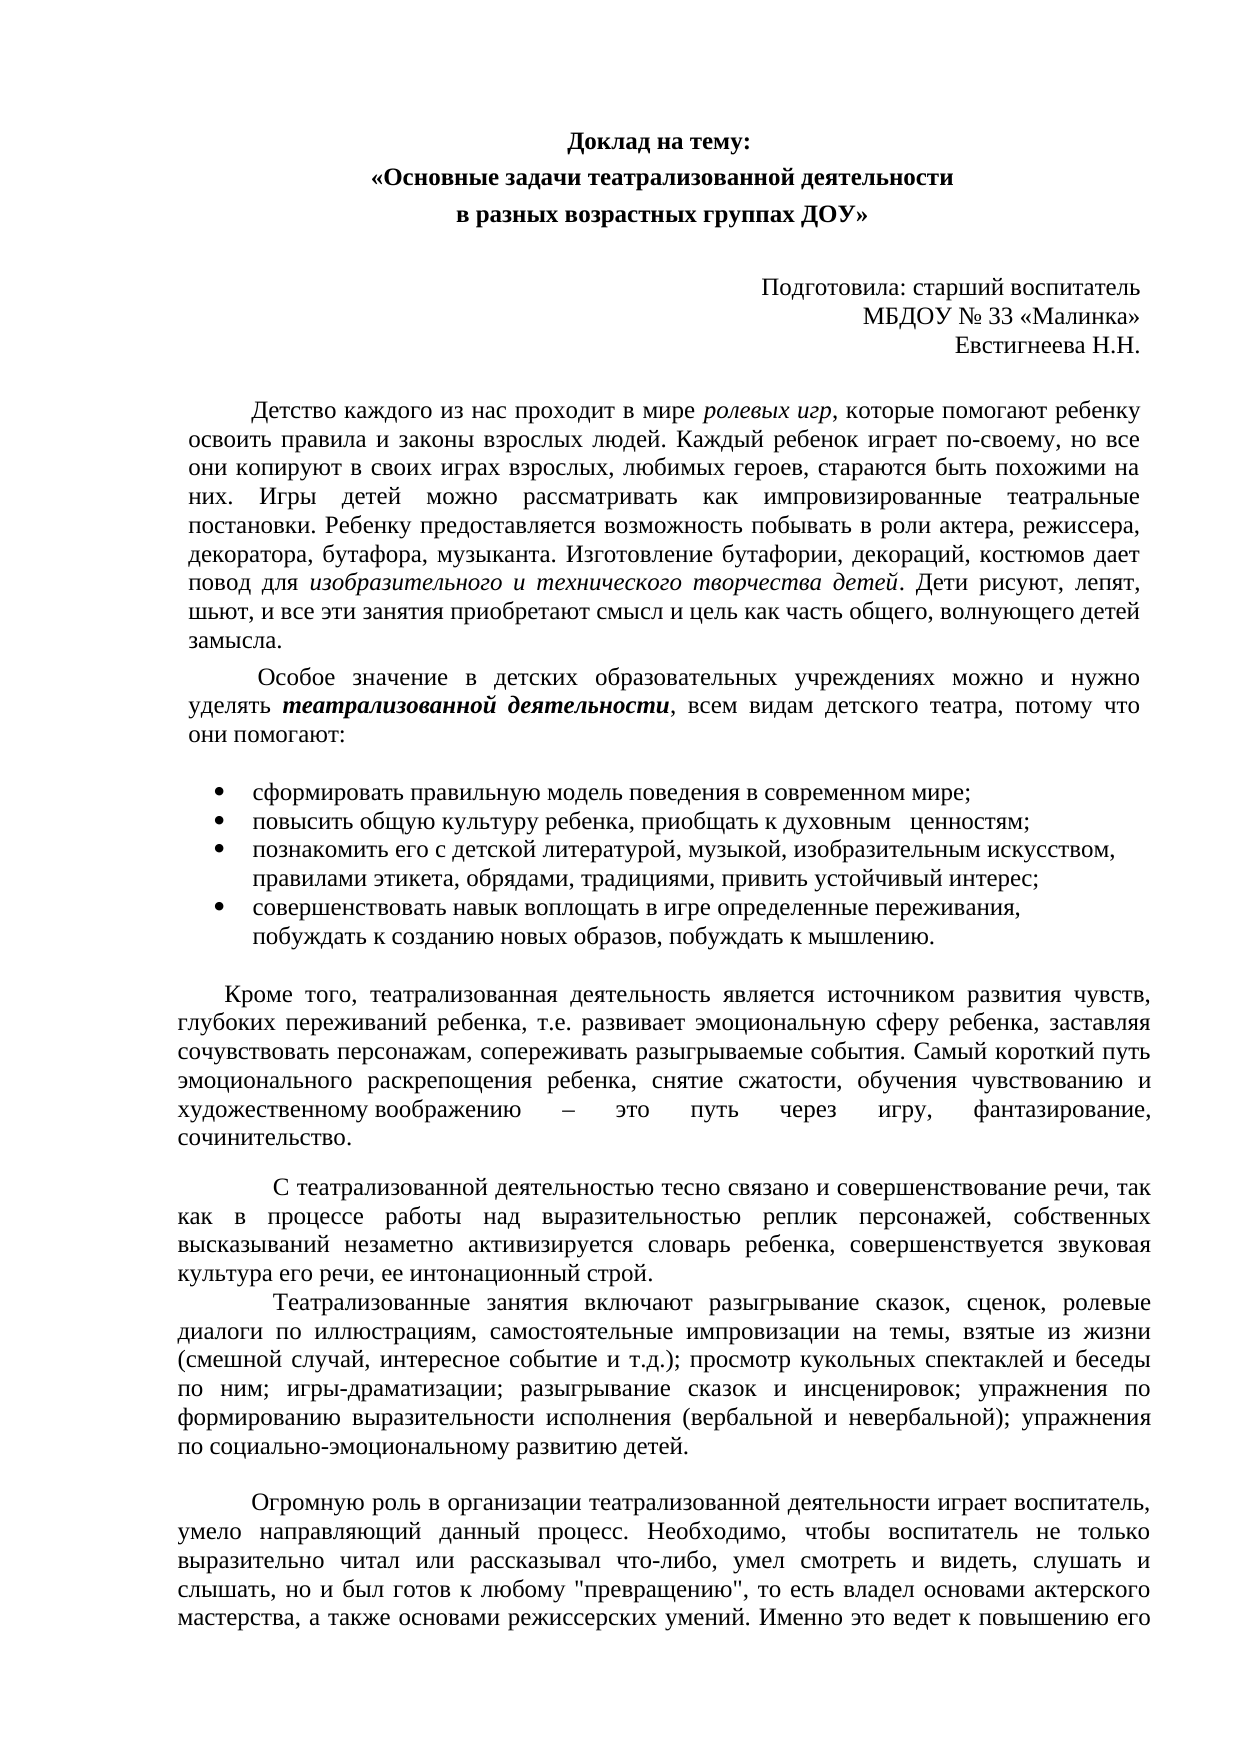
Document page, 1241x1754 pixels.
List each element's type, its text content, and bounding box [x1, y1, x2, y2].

text в разных возрастных группах ДОУ» [177, 199, 1141, 228]
list познакомить его с детской литературой, музыкой, изобразительным искусством, правилами этикета, обрядами, традициями, привить устойчивый интерес; [215, 834, 1141, 892]
text Особое значение в детских образовательных учреждениях можно и нужно уделять театрализованной деятельности, всем видам детского театра, потому что они помогают: [188, 662, 1141, 748]
text МБДОУ № 33 «Малинка» [177, 301, 1140, 330]
text Детство каждого из нас проходит в мире ролевых игр, которые помогают ребенку освоить правила и законы взрослых людей. Каждый ребенок играет по-своему, но все они копируют в своих играх взрослых, любимых героев, стараются быть похожими на них. Игры детей можно рассматривать как импровизированные театральные постановки. Ребенку предоставляется возможность побывать в роли актера, режиссера, декоратора, бутафора, музыканта. Изготовление бутафории, декораций, костюмов дает повод для изобразительного и технического творчества детей. Дети рисуют, лепят, шьют, и все эти занятия приобретают смысл и цель как часть общего, волнующего детей замысла. [188, 395, 1141, 654]
text С театрализованной деятельностью тесно связано и совершенствование речи, так как в процессе работы над выразительностью реплик персонажей, собственных высказываний незаметно активизируется словарь ребенка, совершенствуется звуковая культура его речи, ее интонационный строй. [177, 1172, 1152, 1287]
text «Основные задачи театрализованной деятельности [177, 162, 1141, 191]
list повысить общую культуру ребенка, приобщать к духовным ценностям; [215, 806, 1141, 834]
text Евстигнеева Н.Н. [177, 330, 1140, 358]
list сформировать правильную модель поведения в современном мире; [215, 777, 1141, 806]
text Театрализованные занятия включают разыгрывание сказок, сценок, ролевые диалоги по иллюстрациям, самостоятельные импровизации на темы, взятые из жизни (смешной случай, интересное событие и т.д.); просмотр кукольных спектаклей и беседы по ним; игры-драматизации; разыгрывание сказок и инсценировок; упражнения по формированию выразительности исполнения (вербальной и невербальной); упражнения по социально-эмоциональному развитию детей. [177, 1287, 1152, 1459]
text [177, 1487, 1152, 1631]
list совершенствовать навык воплощать в игре определенные переживания, побуждать к созданию новых образов, побуждать к мышлению. [215, 892, 1141, 949]
text Кроме того, театрализованная деятельность является источником развития чувств, глубоких переживаний ребенка, т.е. развивает эмоциональную сферу ребенка, заставляя сочувствовать персонажам, сопереживать разыгрываемые события. Самый короткий путь эмоционального раскрепощения ребенка, снятие сжатости, обучения чувствованию и художественному воображению – это путь через игру, фантазирование, сочинительство. [177, 979, 1152, 1151]
text Подготовила: старший воспитатель [177, 272, 1140, 301]
text Доклад на тему: [177, 126, 1141, 155]
